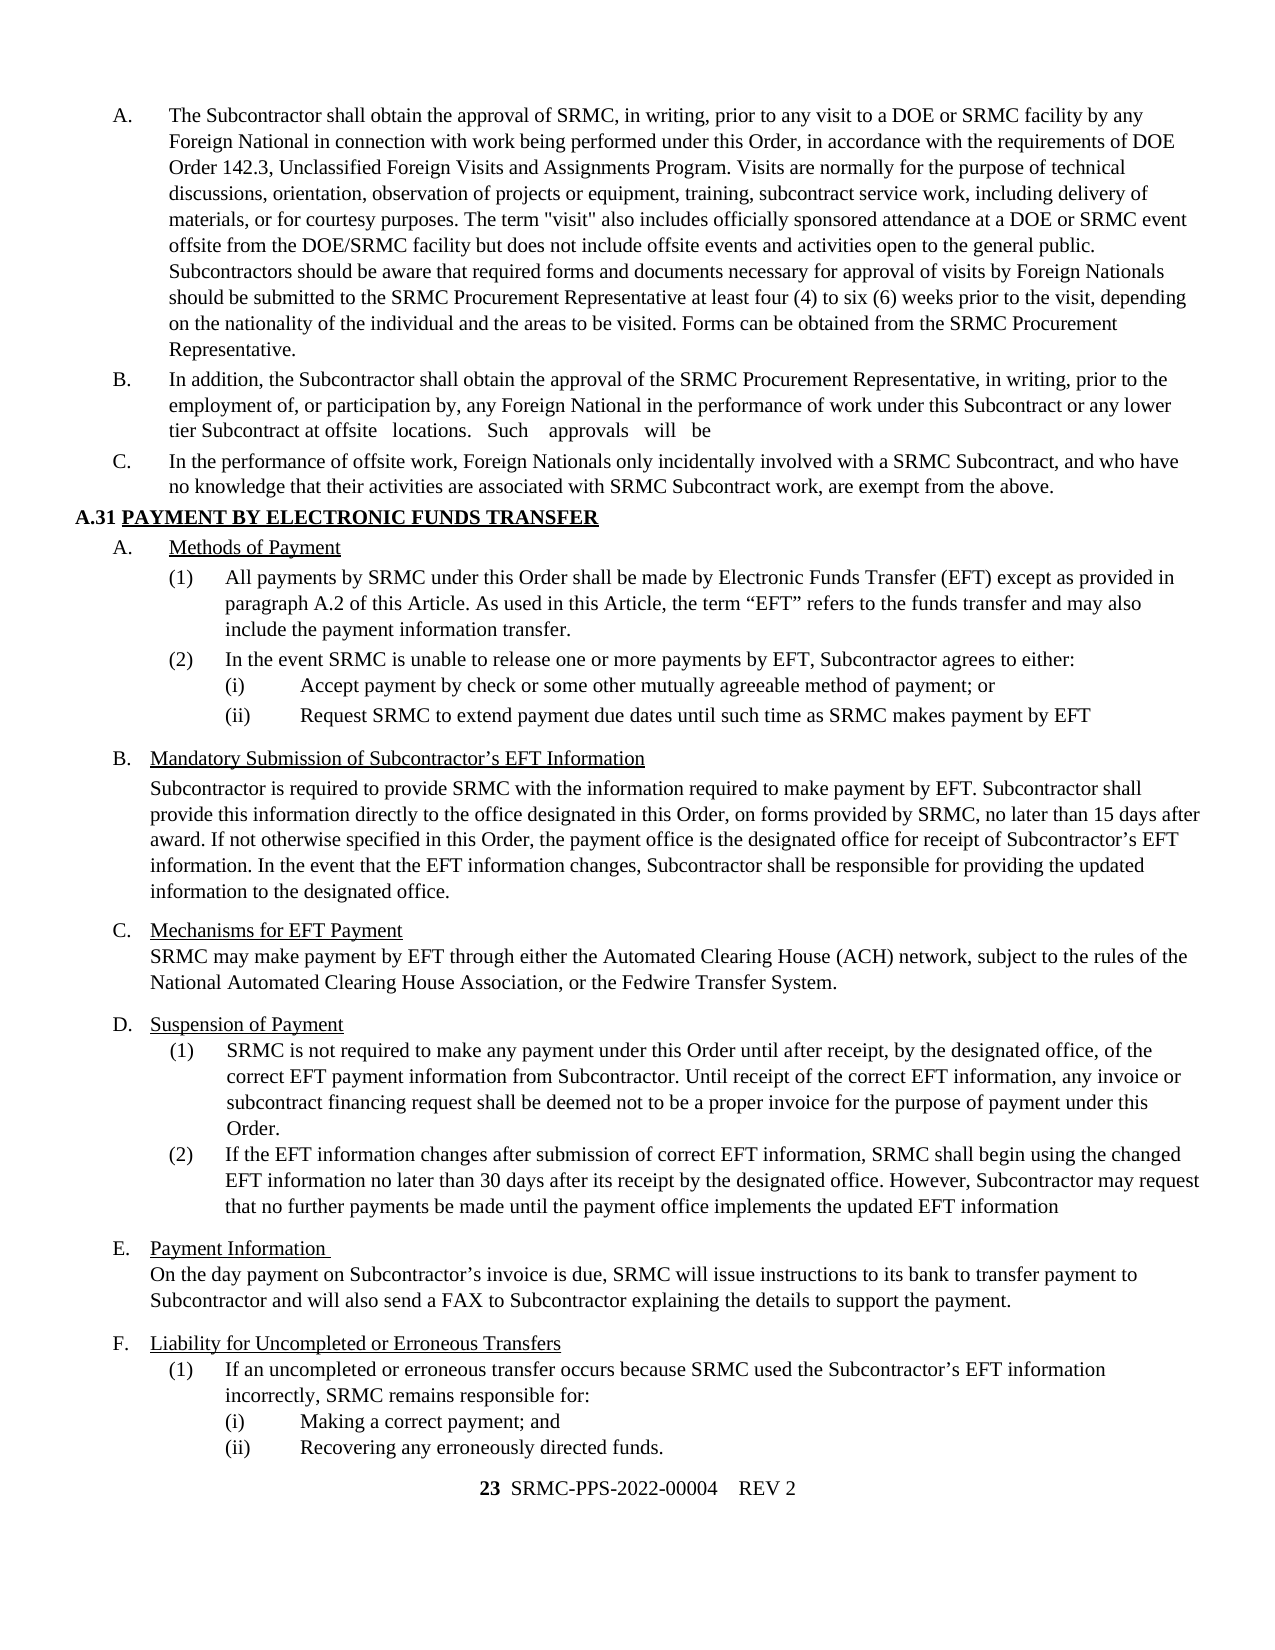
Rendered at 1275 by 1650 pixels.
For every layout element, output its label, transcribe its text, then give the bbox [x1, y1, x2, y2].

subtitle Subcontractor is required to provide SRMC with the information required to make payment by EFT. Subcontractor shall provide this information directly to the office designated in this Order, on forms provided by SRMC, no later than 15 days after award. If not otherwise specified in this Order, the payment office is the designated office for receipt of Subcontractor’s EFT information. In the event that the EFT information changes, Subcontractor shall be responsible for providing the updated information to the designated office. [150, 776, 1200, 903]
subtitle Mechanisms for EFT Payment [112, 918, 1200, 942]
text SRMC may make payment by EFT through either the Automated Clearing House (ACH) network, subject to the rules of the National Automated Clearing House Association, or the Fedwire Transfer System. [150, 944, 1200, 994]
subtitle Payment Information [112, 1236, 1200, 1260]
list Making a correct payment; and [225, 1409, 1200, 1433]
list If an uncompleted or erroneous transfer occurs because SRMC used the Subcontractor’s EFT information incorrectly, SRMC remains responsible for: [169, 1357, 1200, 1407]
subtitle Methods of Payment [112, 535, 1200, 559]
text (ii) Request SRMC to extend payment due dates until such time as SRMC makes payment by EFT [225, 703, 1200, 727]
subtitle A.31 PAYMENT BY ELECTRONIC FUNDS TRANSFER [75, 504, 1200, 529]
subtitle All payments by SRMC under this Order shall be made by Electronic Funds Transfer (EFT) except as provided in paragraph A.2 of this Article. As used in this Article, the term “EFT” refers to the funds transfer and may also include the payment information transfer. [169, 565, 1200, 641]
subtitle Liability for Uncompleted or Erroneous Transfers [112, 1331, 1200, 1355]
text (i) Accept payment by check or some other mutually agreeable method of payment; or [225, 673, 1200, 697]
subtitle Suspension of Payment [112, 1012, 1200, 1036]
subtitle In addition, the Subcontractor shall obtain the approval of the SRMC Procurement Representative, in writing, prior to the employment of, or participation by, any Foreign National in the performance of work under this Subcontract or any lower tier Subcontract at offsite locations. Such approvals will be [112, 367, 1200, 442]
text (2) If the EFT information changes after submission of correct EFT information, SRMC shall begin using the changed EFT information no later than 30 days after its receipt by the designated office. However, Subcontractor may request that no further payments be made until the payment office implements the updated EFT information [169, 1142, 1200, 1218]
text On the day payment on Subcontractor’s invoice is due, SRMC will issue instructions to its bank to transfer payment to Subcontractor and will also send a FAX to Subcontractor explaining the details to support the payment. [150, 1262, 1200, 1312]
subtitle In the performance of offsite work, Foreign Nationals only incidentally involved with a SRMC Subcontract, and who have no knowledge that their activities are associated with SRMC Subcontract work, are exempt from the above. [112, 448, 1200, 498]
subtitle Mandatory Submission of Subcontractor’s EFT Information [112, 745, 1200, 769]
subtitle The Subcontractor shall obtain the approval of SRMC, in writing, prior to any visit to a DOE or SRMC facility by any Foreign National in connection with work being performed under this Order, in accordance with the requirements of DOE Order 142.3, Unclassified Foreign Visits and Assignments Program. Visits are normally for the purpose of technical discussions, orientation, observation of projects or equipment, training, subcontract service work, including delivery of materials, or for courtesy purposes. The term "visit" also includes officially sponsored attendance at a DOE or SRMC event offsite from the DOE/SRMC facility but does not include offsite events and activities open to the general public. Subcontractors should be aware that required forms and documents necessary for approval of visits by Foreign Nationals should be submitted to the SRMC Procurement Representative at least four (4) to six (6) weeks prior to the visit, depending on the nationality of the individual and the areas to be visited. Forms can be obtained from the SRMC Procurement Representative. [112, 103, 1200, 361]
text (1) SRMC is not required to make any payment under this Order until after receipt, by the designated office, of the correct EFT payment information from Subcontractor. Until receipt of the correct EFT information, any invoice or subcontract financing request shall be deemed not to be a proper invoice for the purpose of payment under this Order. [169, 1038, 1200, 1140]
subtitle In the event SRMC is unable to release one or more payments by EFT, Subcontractor agrees to either: [169, 647, 1200, 671]
list Recovering any erroneously directed funds. [225, 1434, 1200, 1459]
